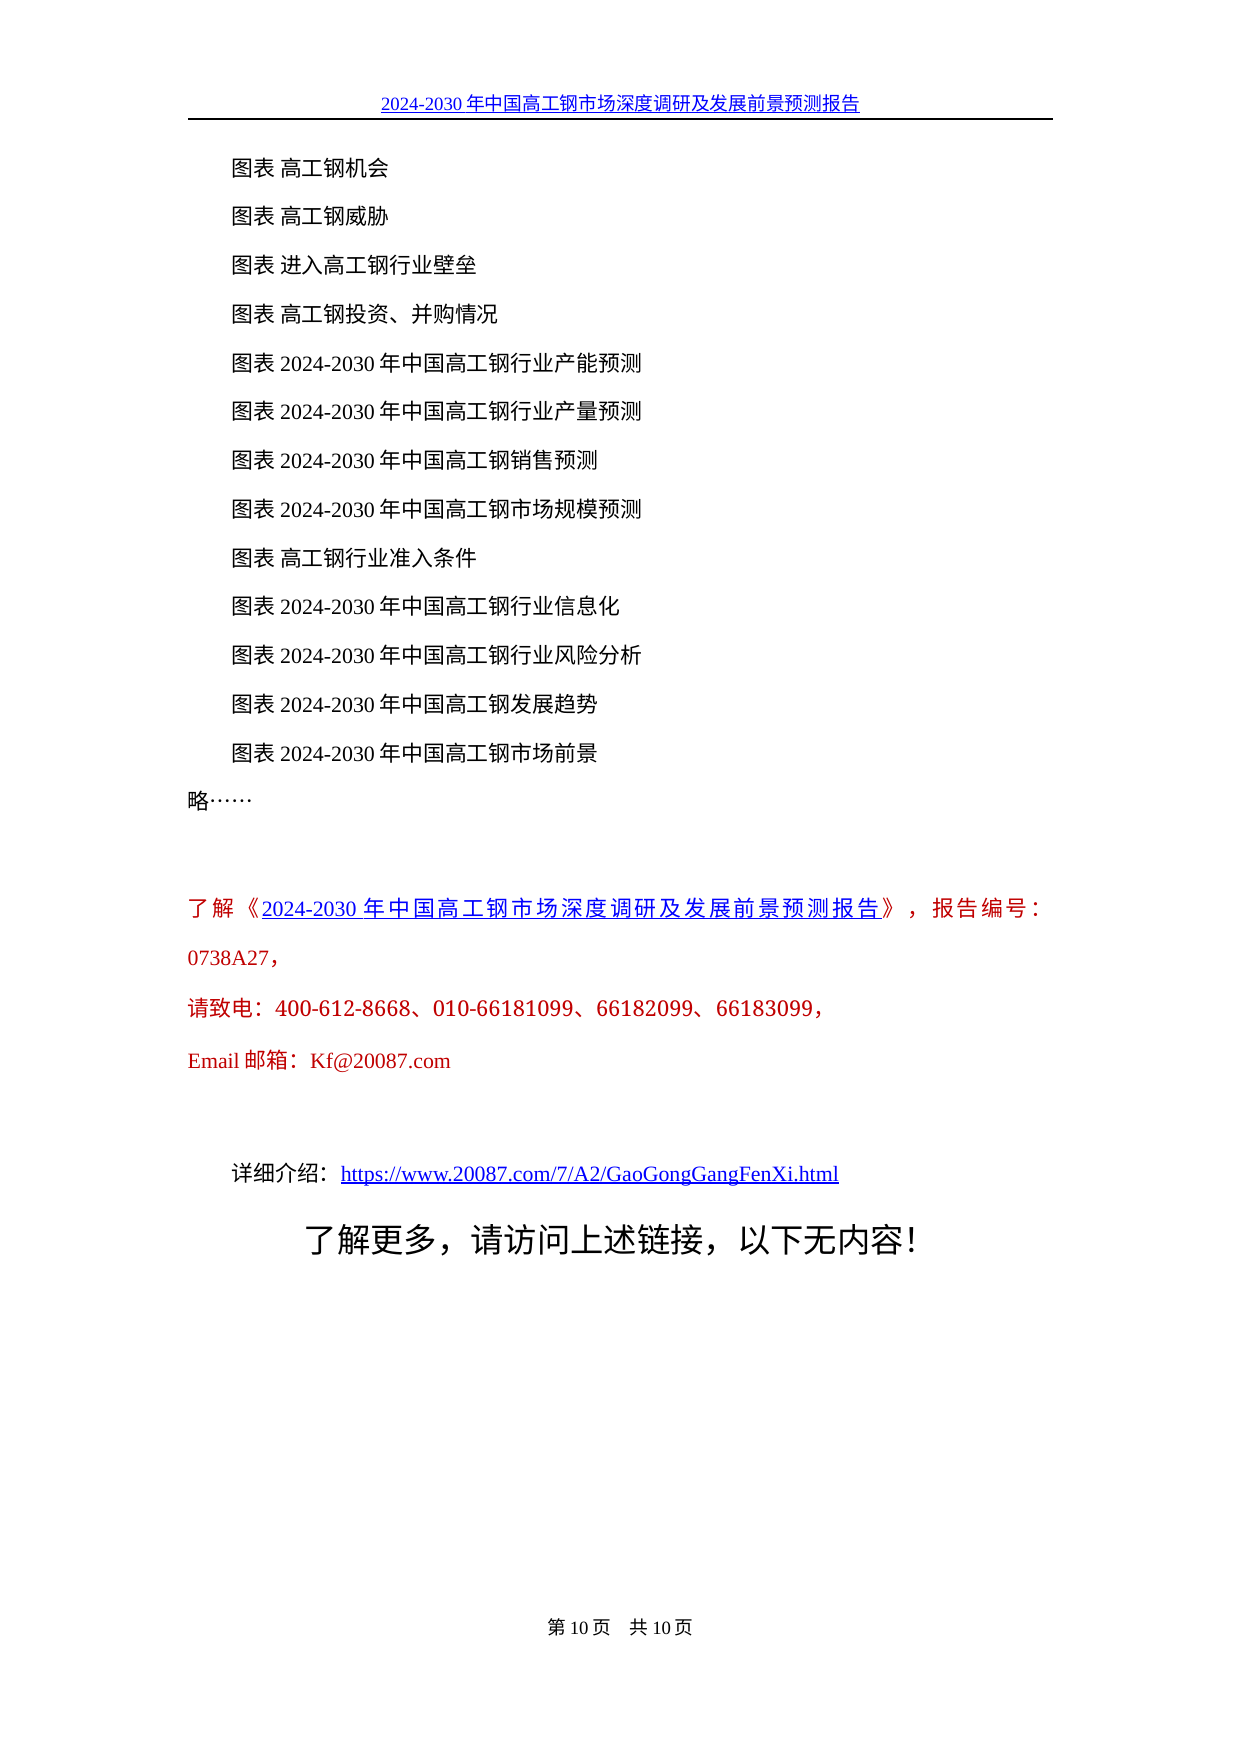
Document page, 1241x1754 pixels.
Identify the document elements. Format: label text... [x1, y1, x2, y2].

text Email邮箱：Kf@20087.com [187, 1042, 1053, 1075]
text 了解《2024-2030年中国高工钢市场深度调研及发展前景预测报告》，报告编号：0738A27， [187, 890, 1053, 972]
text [187, 150, 1053, 816]
text 详细介绍：https://www.20087.com/7/A2/GaoGongGangFenXi.html [187, 1155, 1053, 1188]
text 请致电：400-612-8668、010-66181099、66182099、66183099， [187, 991, 1053, 1023]
title 了解更多，请访问上述链接，以下无内容！ [187, 1205, 1053, 1270]
